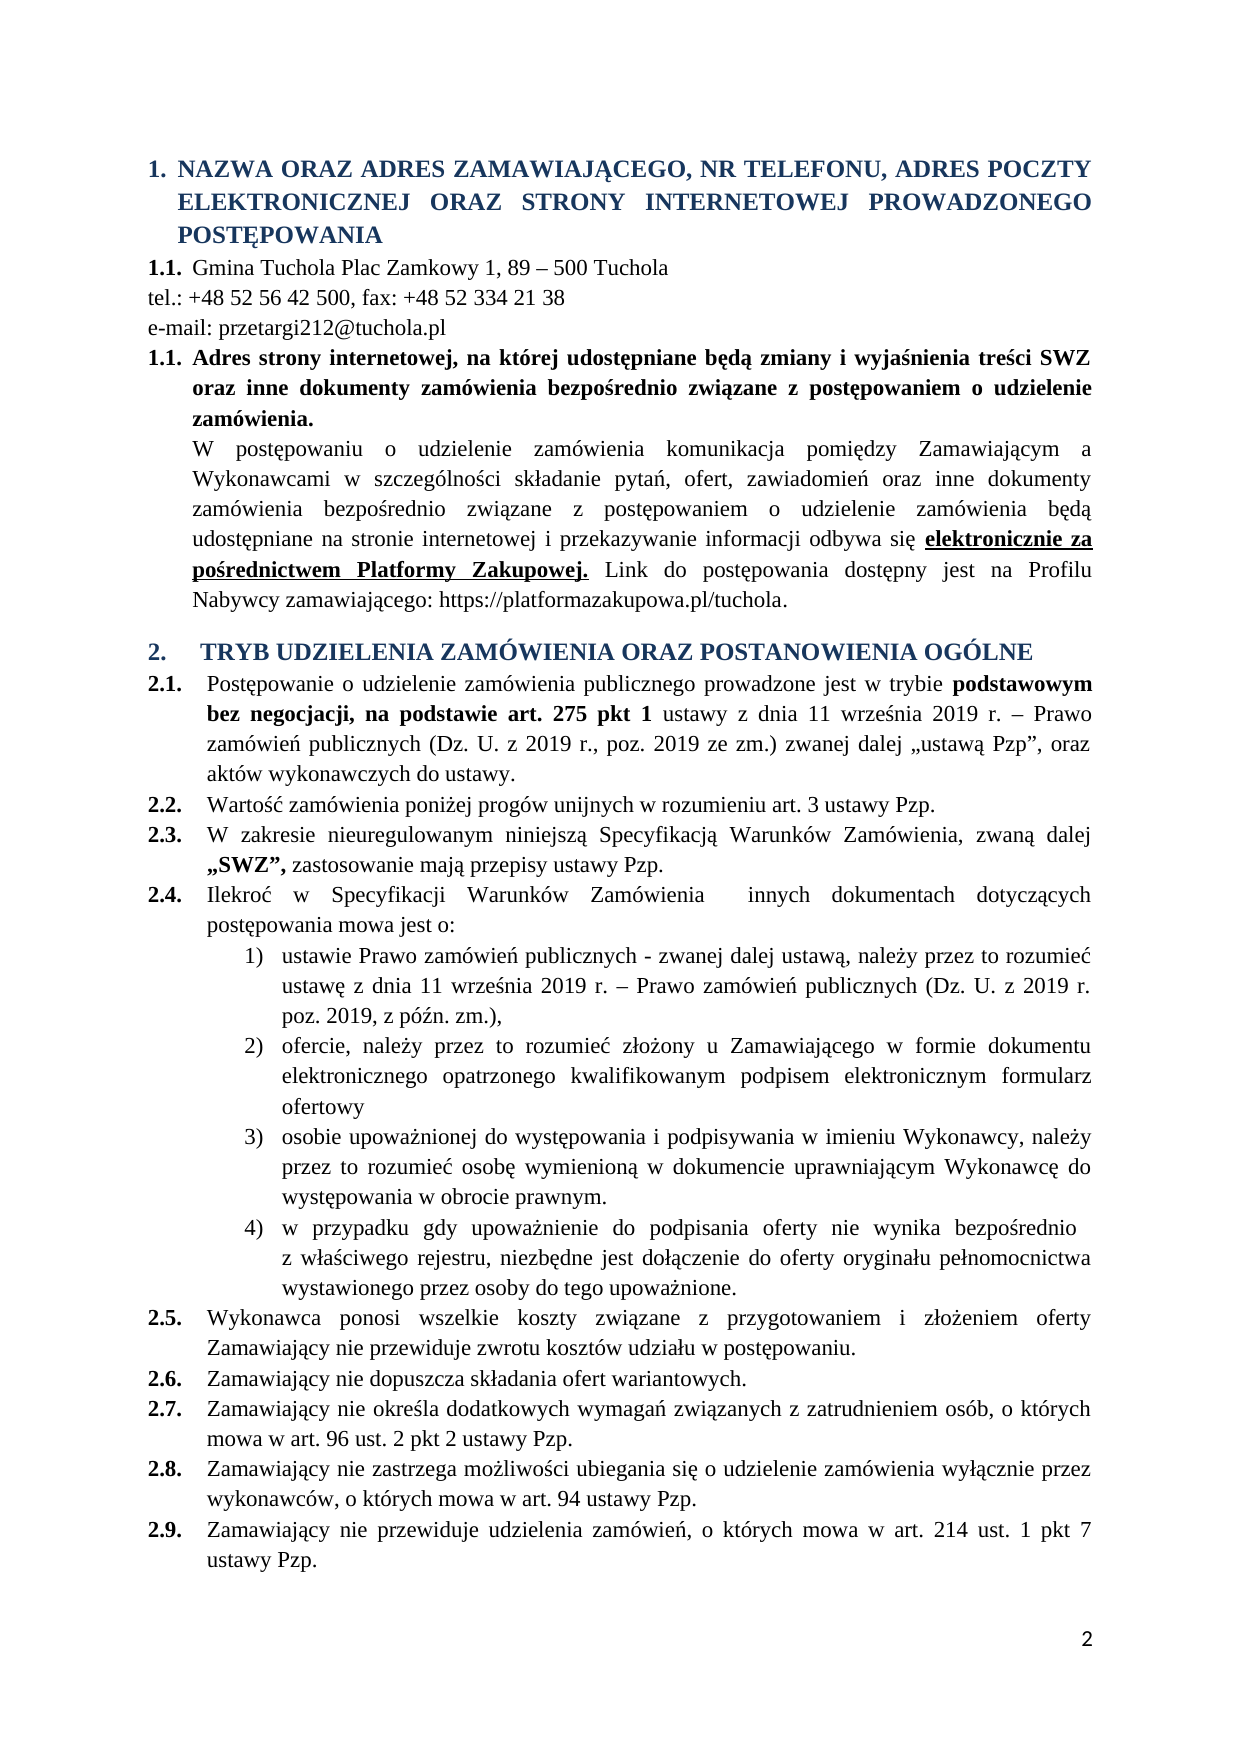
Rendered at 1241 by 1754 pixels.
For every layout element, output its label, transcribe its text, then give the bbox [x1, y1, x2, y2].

list ofercie, należy przez to rozumieć złożony u Zamawiającego w formie dokumentu elektronicznego opatrzonego kwalifikowanym podpisem elektronicznym formularz ofertowy [244, 1032, 1093, 1119]
list Postępowanie o udzielenie zamówienia publicznego prowadzone jest w trybie podstawowym bez negocjacji, na podstawie art. 275 pkt 1 ustawy z dnia 11 września 2019 r. – Prawo zamówień publicznych (Dz. U. z 2019 r., poz. 2019 ze zm.) zwanej dalej „ustawą Pzp”, oraz aktów wykonawczych do ustawy. [148, 670, 1093, 787]
list Ilekroć w Specyfikacji Warunków Zamówienia innych dokumentach dotyczących postępowania mowa jest o: [148, 881, 1093, 938]
list Zamawiający nie zastrzega możliwości ubiegania się o udzielenie zamówienia wyłącznie przez wykonawców, o których mowa w art. 94 ustawy Pzp. [148, 1455, 1093, 1512]
list Adres strony internetowej, na której udostępniane będą zmiany i wyjaśnienia treści SWZ oraz inne dokumenty zamówienia bezpośrednio związane z postępowaniem o udzielenie zamówienia. [148, 344, 1093, 431]
list Zamawiający nie określa dodatkowych wymagań związanych z zatrudnieniem osób, o których mowa w art. 96 ust. 2 pkt 2 ustawy Pzp. [148, 1395, 1093, 1451]
list Wartość zamówienia poniżej progów unijnych w rozumieniu art. 3 ustawy Pzp. [148, 791, 1093, 817]
list Wykonawca ponosi wszelkie koszty związane z przygotowaniem i złożeniem oferty Zamawiający nie przewiduje zwrotu kosztów udziału w postępowaniu. [148, 1304, 1093, 1361]
text e-mail: przetargi212@tuchola.pl [148, 314, 1093, 340]
list NAZWA ORAZ ADRES ZAMAWIAJĄCEGO, NR TELEFONU, ADRES POCZTY ELEKTRONICZNEJ ORAZ STRONY INTERNETOWEJ PROWADZONEGO POSTĘPOWANIA [148, 154, 1093, 249]
list ustawie Prawo zamówień publicznych - zwanej dalej ustawą, należy przez to rozumieć ustawę z dnia 11 września 2019 r. – Prawo zamówień publicznych (Dz. U. z 2019 r. poz. 2019, z późn. zm.), [244, 942, 1093, 1028]
list Zamawiający nie dopuszcza składania ofert wariantowych. [148, 1365, 1093, 1391]
list Gmina Tuchola Plac Zamkowy 1, 89 – 500 Tuchola [148, 253, 1093, 280]
list TRYB UDZIELENIA ZAMÓWIENIA ORAZ POSTANOWIENIA OGÓLNE [148, 637, 1093, 666]
list osobie upoważnionej do występowania i podpisywania w imieniu Wykonawcy, należy przez to rozumieć osobę wymienioną w dokumencie uprawniającym Wykonawcę do występowania w obrocie prawnym. [244, 1123, 1093, 1210]
text tel.: +48 52 56 42 500, fax: +48 52 334 21 38 [148, 284, 1093, 310]
text W postępowaniu o udzielenie zamówienia komunikacja pomiędzy Zamawiającym a Wykonawcami w szczególności składanie pytań, ofert, zawiadomień oraz inne dokumenty zamówienia bezpośrednio związane z postępowaniem o udzielenie zamówienia będą udostępniane na stronie internetowej i przekazywanie informacji odbywa się elektronicznie za pośrednictwem Platformy Zakupowej. Link do postępowania dostępny jest na Profilu Nabywcy zamawiającego: https://platformazakupowa.pl/tuchola. [192, 435, 1093, 612]
list W zakresie nieuregulowanym niniejszą Specyfikacją Warunków Zamówienia, zwaną dalej „SWZ”, zastosowanie mają przepisy ustawy Pzp. [148, 821, 1093, 877]
list w przypadku gdy upoważnienie do podpisania oferty nie wynika bezpośrednio z właściwego rejestru, niezbędne jest dołączenie do oferty oryginału pełnomocnictwa wystawionego przez osoby do tego upoważnione. [244, 1214, 1093, 1300]
list Zamawiający nie przewiduje udzielenia zamówień, o których mowa w art. 214 ust. 1 pkt 7 ustawy Pzp. [148, 1516, 1093, 1572]
